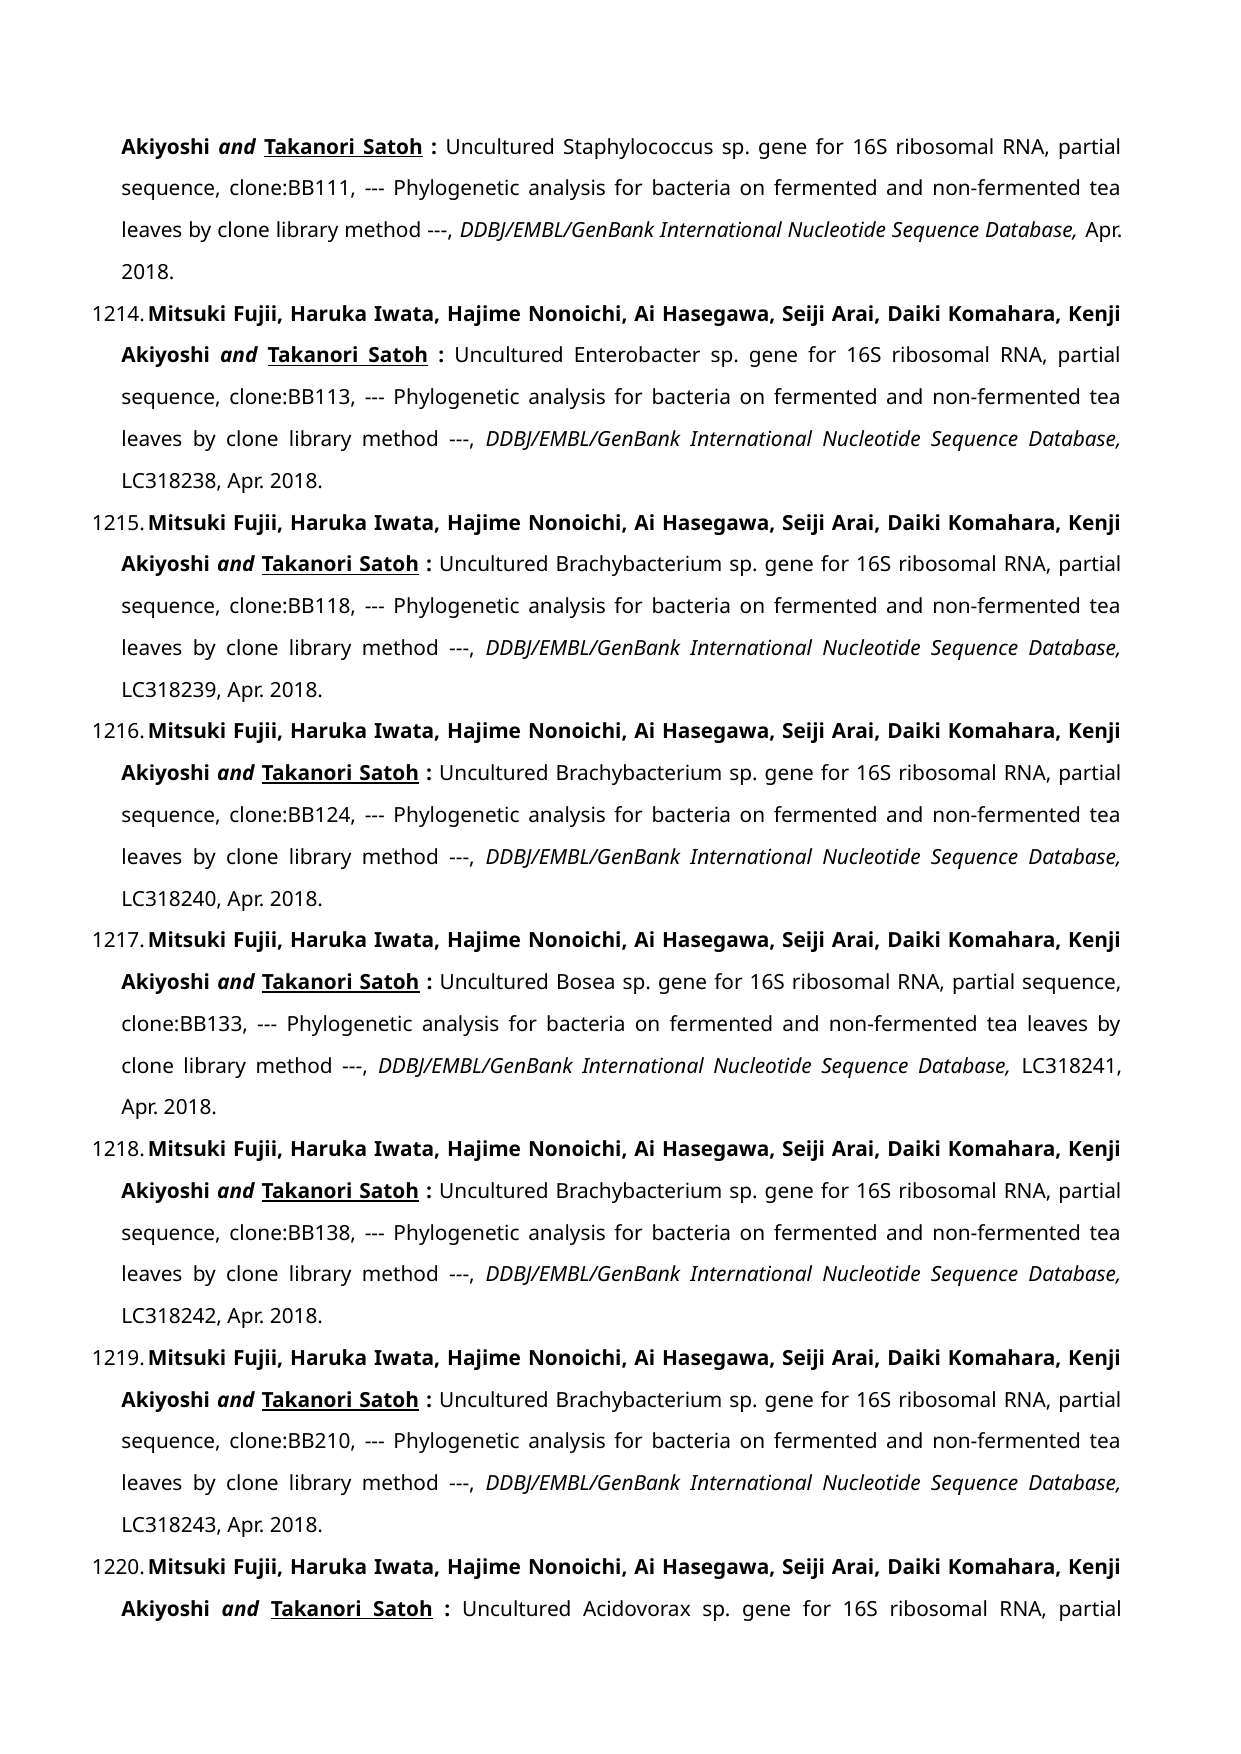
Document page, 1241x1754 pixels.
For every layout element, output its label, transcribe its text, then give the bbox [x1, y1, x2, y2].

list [92, 125, 1122, 292]
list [92, 1545, 1122, 1629]
list Mitsuki Fujii, Haruka Iwata, Hajime Nonoichi, Ai Hasegawa, Seiji Arai, Daiki Komahara, Kenji Akiyoshi and Takanori Satoh : Uncultured Brachybacterium sp. gene for 16S ribosomal RNA, partial sequence, clone:BB118, --- Phylogenetic analysis for bacteria on fermented and non-fermented tea leaves by clone library method ---, DDBJ/EMBL/GenBank International Nucleotide Sequence Database, LC318239, Apr. 2018. [92, 501, 1122, 710]
list Mitsuki Fujii, Haruka Iwata, Hajime Nonoichi, Ai Hasegawa, Seiji Arai, Daiki Komahara, Kenji Akiyoshi and Takanori Satoh : Uncultured Brachybacterium sp. gene for 16S ribosomal RNA, partial sequence, clone:BB210, --- Phylogenetic analysis for bacteria on fermented and non-fermented tea leaves by clone library method ---, DDBJ/EMBL/GenBank International Nucleotide Sequence Database, LC318243, Apr. 2018. [92, 1336, 1122, 1545]
list Mitsuki Fujii, Haruka Iwata, Hajime Nonoichi, Ai Hasegawa, Seiji Arai, Daiki Komahara, Kenji Akiyoshi and Takanori Satoh : Uncultured Brachybacterium sp. gene for 16S ribosomal RNA, partial sequence, clone:BB138, --- Phylogenetic analysis for bacteria on fermented and non-fermented tea leaves by clone library method ---, DDBJ/EMBL/GenBank International Nucleotide Sequence Database, LC318242, Apr. 2018. [92, 1128, 1122, 1336]
list Mitsuki Fujii, Haruka Iwata, Hajime Nonoichi, Ai Hasegawa, Seiji Arai, Daiki Komahara, Kenji Akiyoshi and Takanori Satoh : Uncultured Enterobacter sp. gene for 16S ribosomal RNA, partial sequence, clone:BB113, --- Phylogenetic analysis for bacteria on fermented and non-fermented tea leaves by clone library method ---, DDBJ/EMBL/GenBank International Nucleotide Sequence Database, LC318238, Apr. 2018. [92, 292, 1122, 501]
list Mitsuki Fujii, Haruka Iwata, Hajime Nonoichi, Ai Hasegawa, Seiji Arai, Daiki Komahara, Kenji Akiyoshi and Takanori Satoh : Uncultured Bosea sp. gene for 16S ribosomal RNA, partial sequence, clone:BB133, --- Phylogenetic analysis for bacteria on fermented and non-fermented tea leaves by clone library method ---, DDBJ/EMBL/GenBank International Nucleotide Sequence Database, LC318241, Apr. 2018. [92, 919, 1122, 1128]
list Mitsuki Fujii, Haruka Iwata, Hajime Nonoichi, Ai Hasegawa, Seiji Arai, Daiki Komahara, Kenji Akiyoshi and Takanori Satoh : Uncultured Brachybacterium sp. gene for 16S ribosomal RNA, partial sequence, clone:BB124, --- Phylogenetic analysis for bacteria on fermented and non-fermented tea leaves by clone library method ---, DDBJ/EMBL/GenBank International Nucleotide Sequence Database, LC318240, Apr. 2018. [92, 710, 1122, 919]
